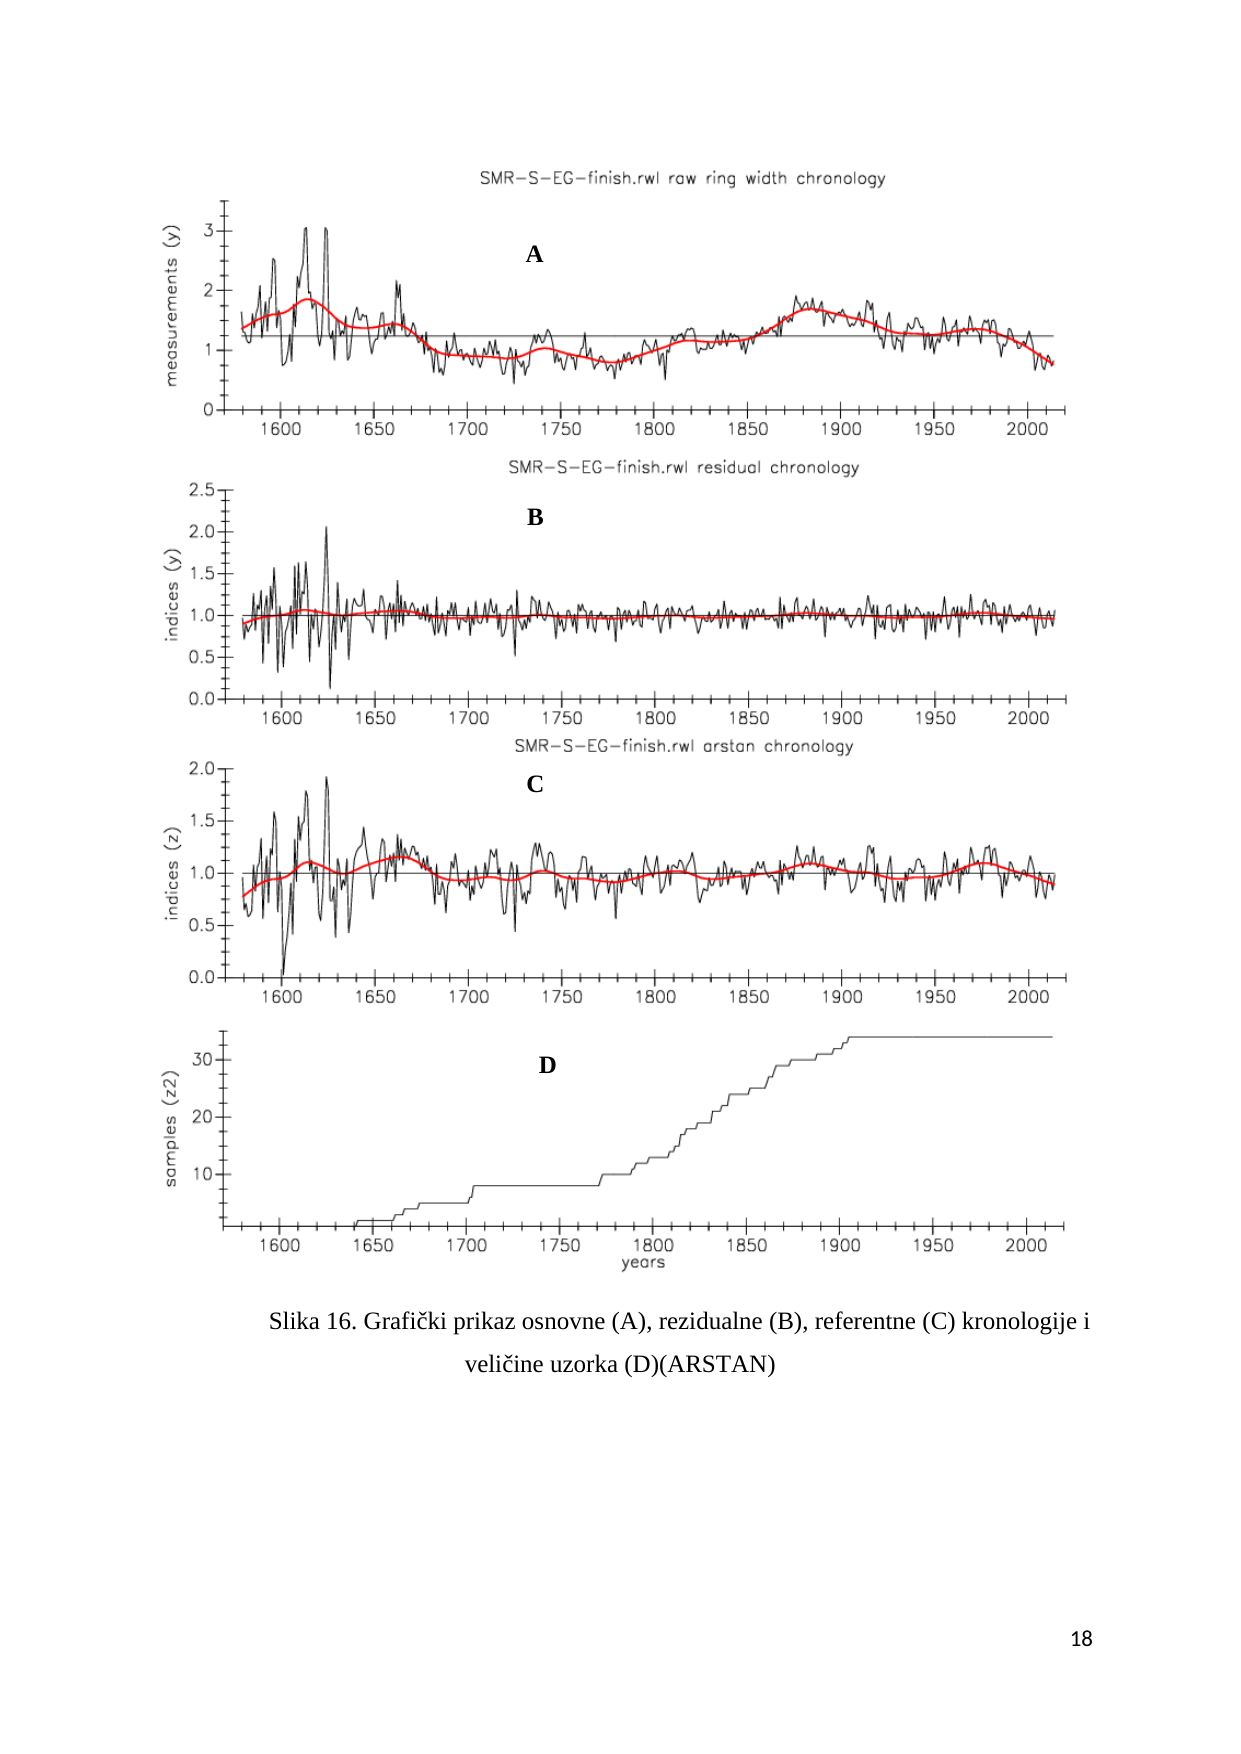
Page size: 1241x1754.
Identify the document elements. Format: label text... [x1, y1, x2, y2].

picture [157, 147, 1083, 1292]
